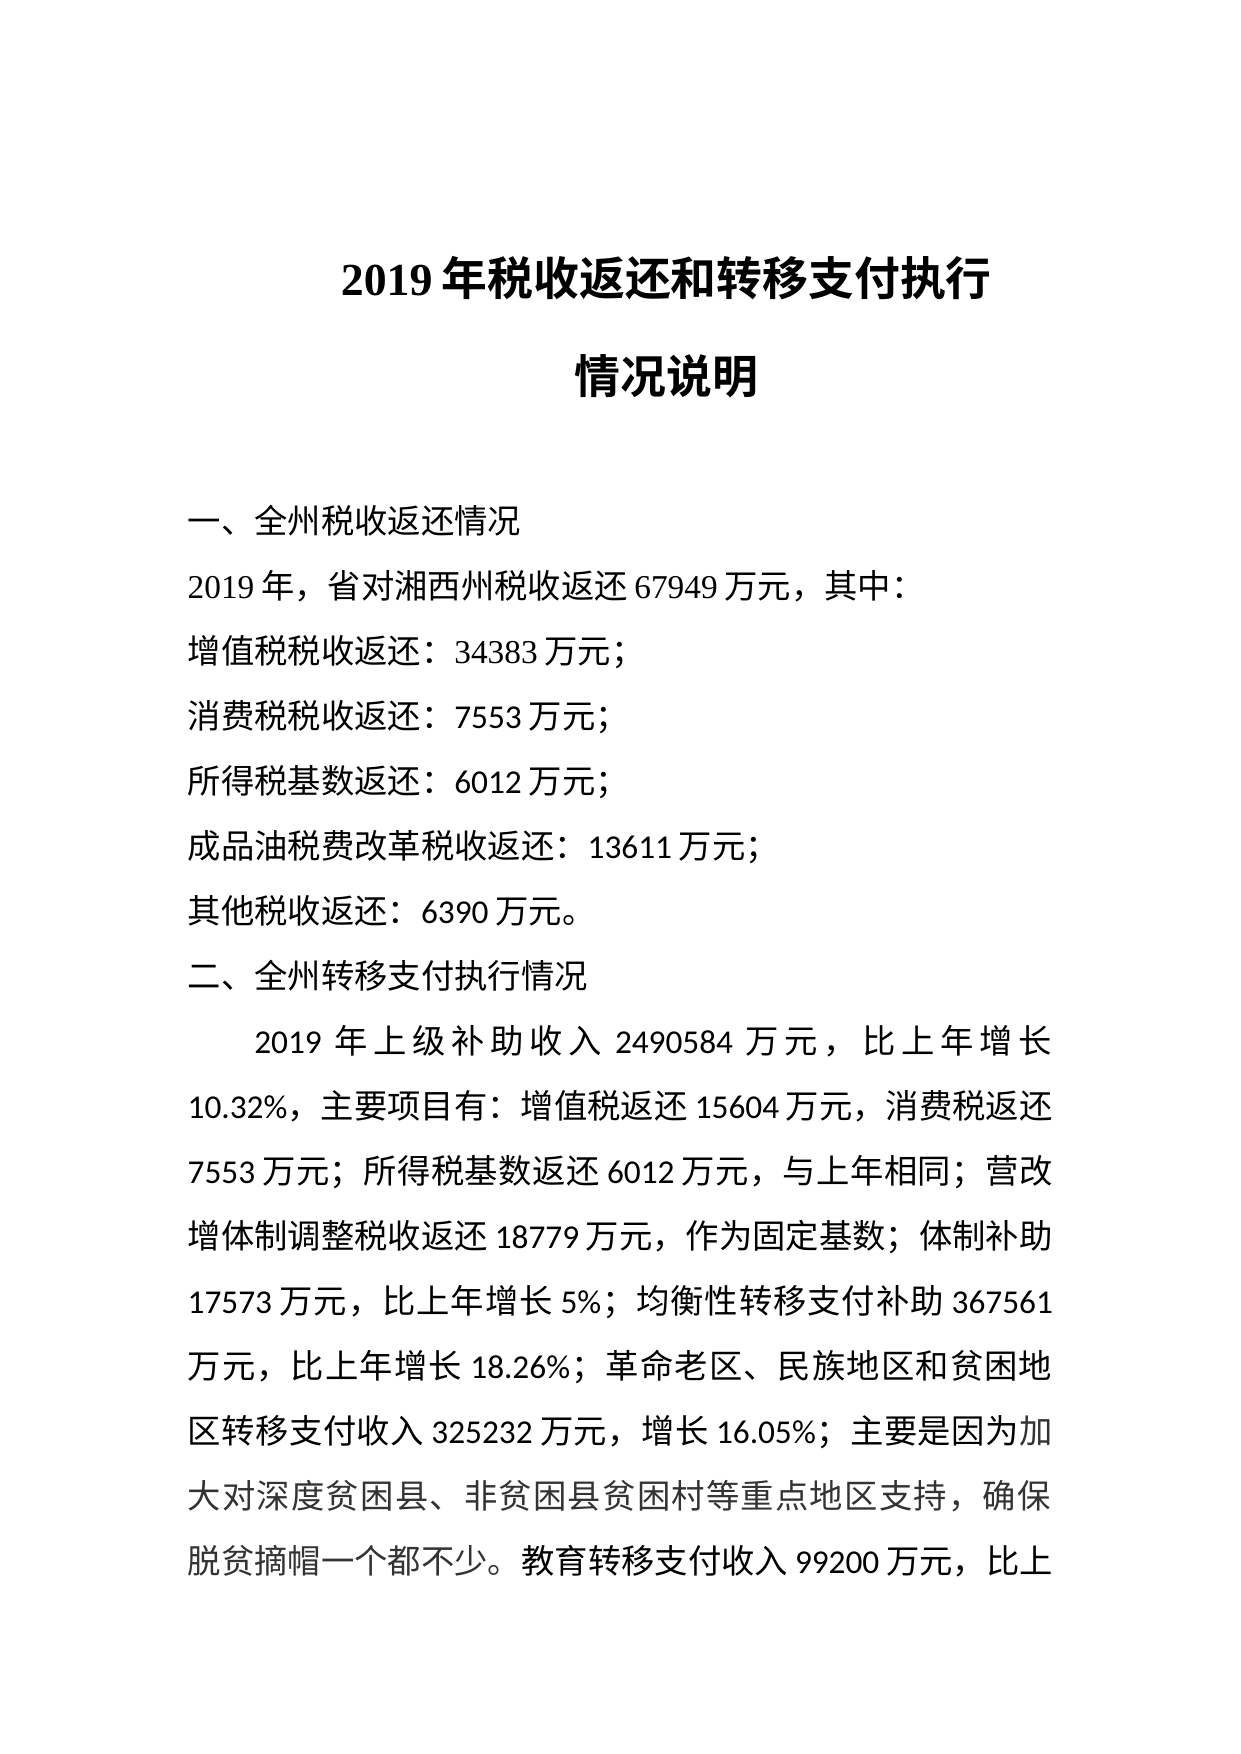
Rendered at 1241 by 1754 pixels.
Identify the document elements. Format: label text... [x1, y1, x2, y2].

list 全州税收返还情况 [187, 487, 1053, 552]
text 其他税收返还：6390万元。 [187, 877, 1053, 942]
text 消费税税收返还：7553万元； [187, 682, 1053, 747]
text 2019年税收返还和转移支付执行 [187, 227, 1053, 324]
text 所得税基数返还：6012万元； [187, 747, 1053, 812]
list 全州转移支付执行情况 [187, 942, 1053, 1007]
text 2019年，省对湘西州税收返还67949万元，其中： [187, 552, 1053, 617]
text 情况说明 [187, 324, 1053, 422]
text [187, 1007, 1053, 1592]
text 增值税税收返还：34383万元； [187, 617, 1053, 682]
text 成品油税费改革税收返还：13611万元； [187, 812, 1053, 877]
